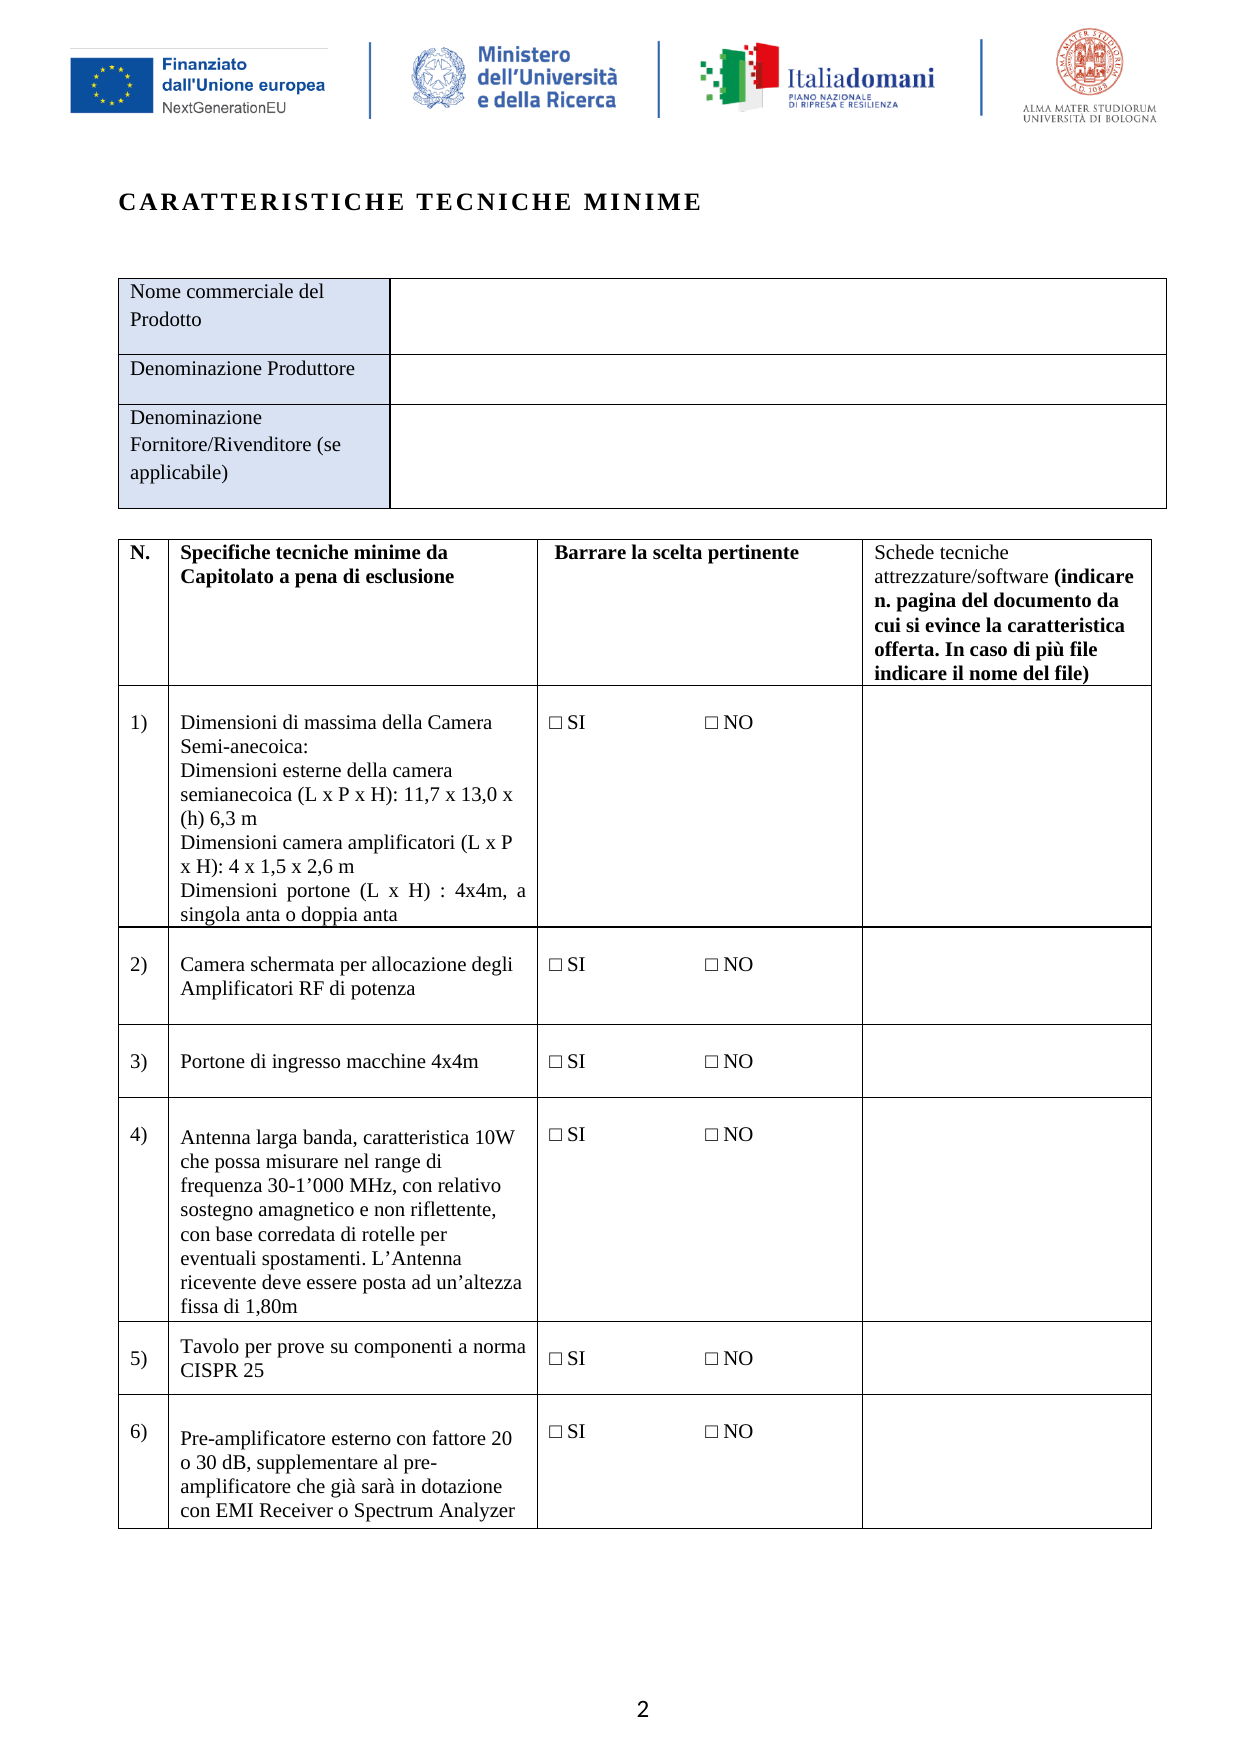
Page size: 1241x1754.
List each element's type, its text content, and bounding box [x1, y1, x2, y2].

table_cell Denominazione Fornitore/Rivenditore (se applicabile) [119, 405, 389, 508]
table_cell □ SI □ NO [538, 1395, 862, 1528]
table_cell Dimensioni di massima della Camera Semi-anecoica: Dimensioni esterne della camera semianecoica (L x P x H): 11,7 x 13,0 x (h) 6,3 m Dimensioni camera amplificatori (L x P x H): 4 x 1,5 x 2,6 m Dimensioni portone (L x H) : 4x4m, a singola anta o doppia anta [169, 686, 537, 926]
table_cell □ SI □ NO [538, 1322, 862, 1394]
table_cell 6) [119, 1395, 168, 1528]
table_cell 1) [119, 686, 168, 926]
table_cell □ SI □ NO [538, 928, 862, 1024]
picture [0, 2, 1240, 151]
table_cell 3) [119, 1025, 168, 1097]
table_cell [863, 686, 1151, 926]
table_cell [863, 1395, 1151, 1528]
table_header N. [119, 540, 168, 685]
table_cell 2) [119, 928, 168, 1024]
table_cell Portone di ingresso macchine 4x4m [169, 1025, 537, 1097]
table_header Nome commerciale del Prodotto [119, 279, 389, 354]
table_cell [863, 1322, 1151, 1394]
table_cell □ SI □ NO [538, 1098, 862, 1321]
table_cell Camera schermata per allocazione degli Amplificatori RF di potenza [169, 928, 537, 1024]
table_header [391, 279, 1166, 354]
table_cell Denominazione Produttore [119, 355, 389, 404]
table_cell [863, 1025, 1151, 1097]
table_cell [863, 1098, 1151, 1321]
table_cell Pre-amplificatore esterno con fattore 20 o 30 dB, supplementare al pre-amplificatore che già sarà in dotazione con EMI Receiver o Spectrum Analyzer [169, 1395, 537, 1528]
table_cell 5) [119, 1322, 168, 1394]
table_header Schede tecniche attrezzature/software (indicare n. pagina del documento da cui si evince la caratteristica offerta. In caso di più file indicare il nome del file) [863, 540, 1151, 685]
table_cell □ SI □ NO [538, 1025, 862, 1097]
table_header Specifiche tecniche minime da Capitolato a pena di esclusione [169, 540, 537, 685]
table_cell [391, 355, 1166, 404]
subtitle caratteristiche tecniche minime [118, 187, 1167, 216]
table_cell Tavolo per prove su componenti a norma CISPR 25 [169, 1322, 537, 1394]
table_header Barrare la scelta pertinente [538, 540, 862, 685]
table_cell [863, 928, 1151, 1024]
table_cell Antenna larga banda, caratteristica 10W che possa misurare nel range di frequenza 30-1’000 MHz, con relativo sostegno amagnetico e non riflettente, con base corredata di rotelle per eventuali spostamenti. L’Antenna ricevente deve essere posta ad un’altezza fissa di 1,80m [169, 1098, 537, 1321]
table_cell [391, 405, 1166, 508]
table_cell □ SI □ NO [538, 686, 862, 926]
table_cell 4) [119, 1098, 168, 1321]
